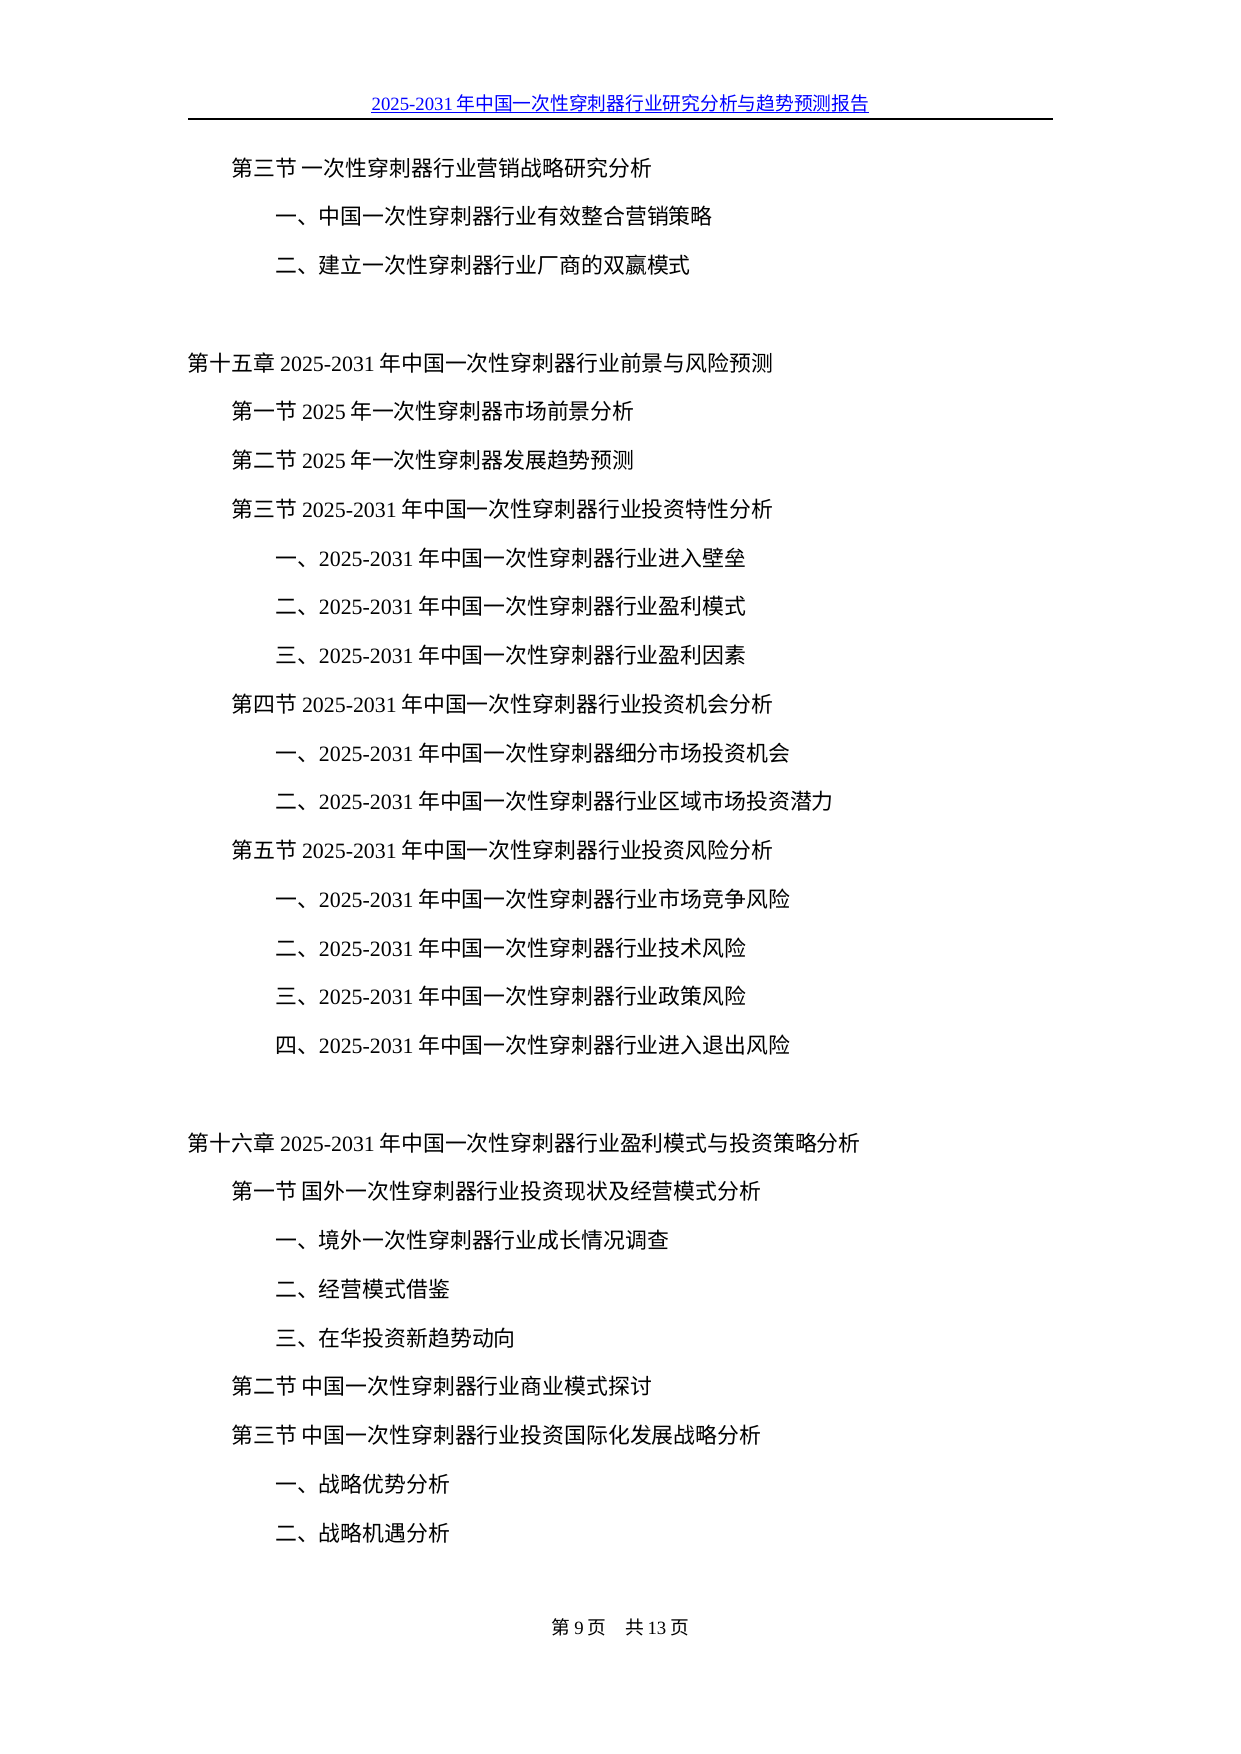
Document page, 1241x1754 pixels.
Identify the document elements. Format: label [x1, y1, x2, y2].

text [187, 150, 1053, 1548]
